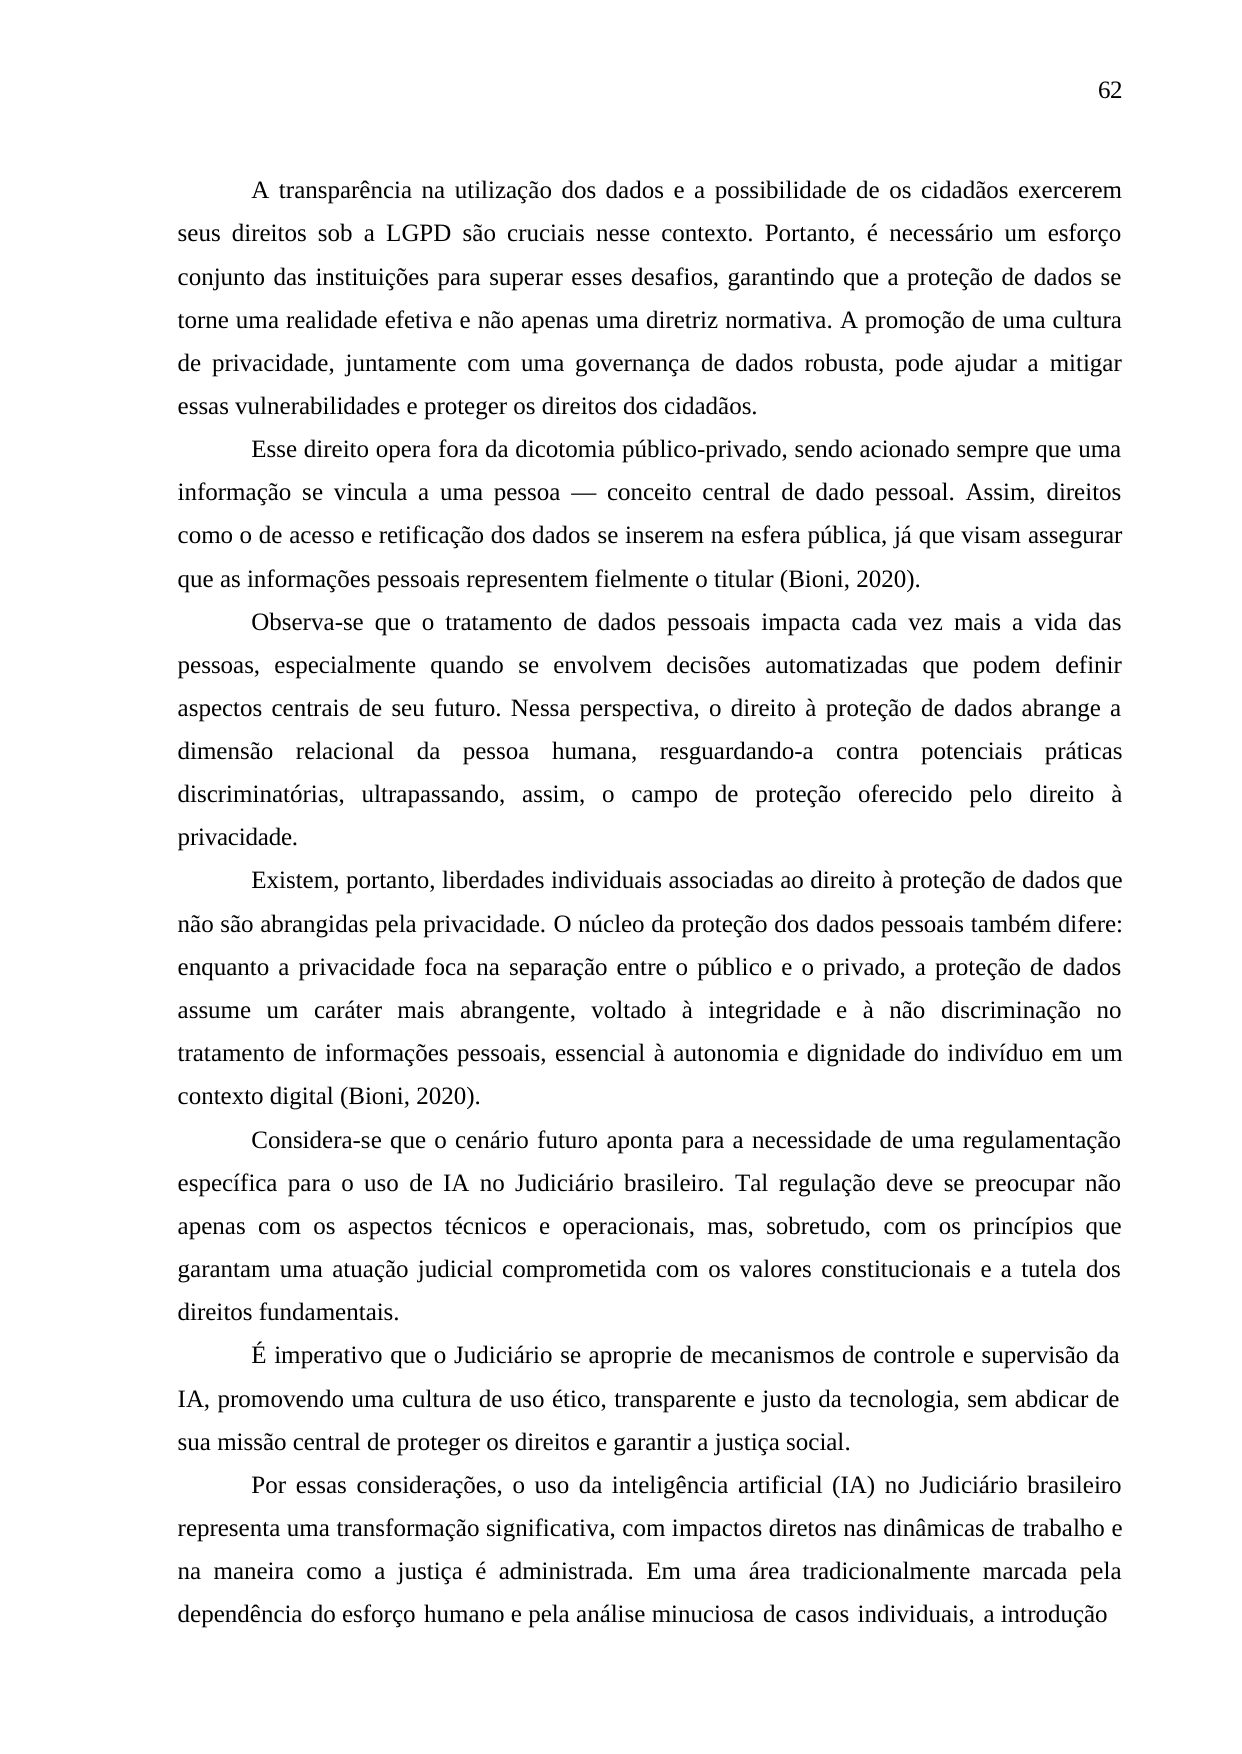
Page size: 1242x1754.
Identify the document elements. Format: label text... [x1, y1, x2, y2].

text Por essas considerações, o uso da inteligência artificial (IA) no Judiciário brasileiro representa uma transformação significativa, com impactos diretos nas dinâmicas de trabalho e na maneira como a justiça é administrada. Em uma área tradicionalmente marcada pela dependência do esforço humano e pela análise minuciosa de casos individuais, a introdução [177, 1470, 1123, 1628]
text Existem, portanto, liberdades individuais associadas ao direito à proteção de dados que não são abrangidas pela privacidade. O núcleo da proteção dos dados pessoais também difere: enquanto a privacidade foca na separação entre o público e o privado, a proteção de dados assume um caráter mais abrangente, voltado à integridade e à não discriminação no tratamento de informações pessoais, essencial à autonomia e dignidade do indivíduo em um contexto digital (Bioni, 2020). [177, 866, 1123, 1110]
text A transparência na utilização dos dados e a possibilidade de os cidadãos exercerem seus direitos sob a LGPD são cruciais nesse contexto. Portanto, é necessário um esforço conjunto das instituições para superar esses desafios, garantindo que a proteção de dados se torne uma realidade efetiva e não apenas uma diretriz normativa. A promoção de uma cultura de privacidade, juntamente com uma governança de dados robusta, pode ajudar a mitigar essas vulnerabilidades e proteger os direitos dos cidadãos. [177, 175, 1123, 420]
text Considera-se que o cenário futuro aponta para a necessidade de uma regulamentação específica para o uso de IA no Judiciário brasileiro. Tal regulação deve se preocupar não apenas com os aspectos técnicos e operacionais, mas, sobretudo, com os princípios que garantam uma atuação judicial comprometida com os valores constitucionais e a tutela dos direitos fundamentais. [177, 1125, 1122, 1326]
text É imperativo que o Judiciário se aproprie de mecanismos de controle e supervisão da IA, promovendo uma cultura de uso ético, transparente e justo da tecnologia, sem abdicar de sua missão central de proteger os direitos e garantir a justiça social. [177, 1341, 1121, 1456]
text Esse direito opera fora da dicotomia público-privado, sendo acionado sempre que uma informação se vincula a uma pessoa — conceito central de dado pessoal. Assim, direitos como o de acesso e retificação dos dados se inserem na esfera pública, já que visam assegurar que as informações pessoais representem fielmente o titular (Bioni, 2020). [177, 434, 1122, 592]
text Observa-se que o tratamento de dados pessoais impacta cada vez mais a vida das pessoas, especialmente quando se envolvem decisões automatizadas que podem definir aspectos centrais de seu futuro. Nessa perspectiva, o direito à proteção de dados abrange a dimensão relacional da pessoa humana, resguardando-a contra potenciais práticas discriminatórias, ultrapassando, assim, o campo de proteção oferecido pelo direito à privacidade. [177, 607, 1123, 851]
